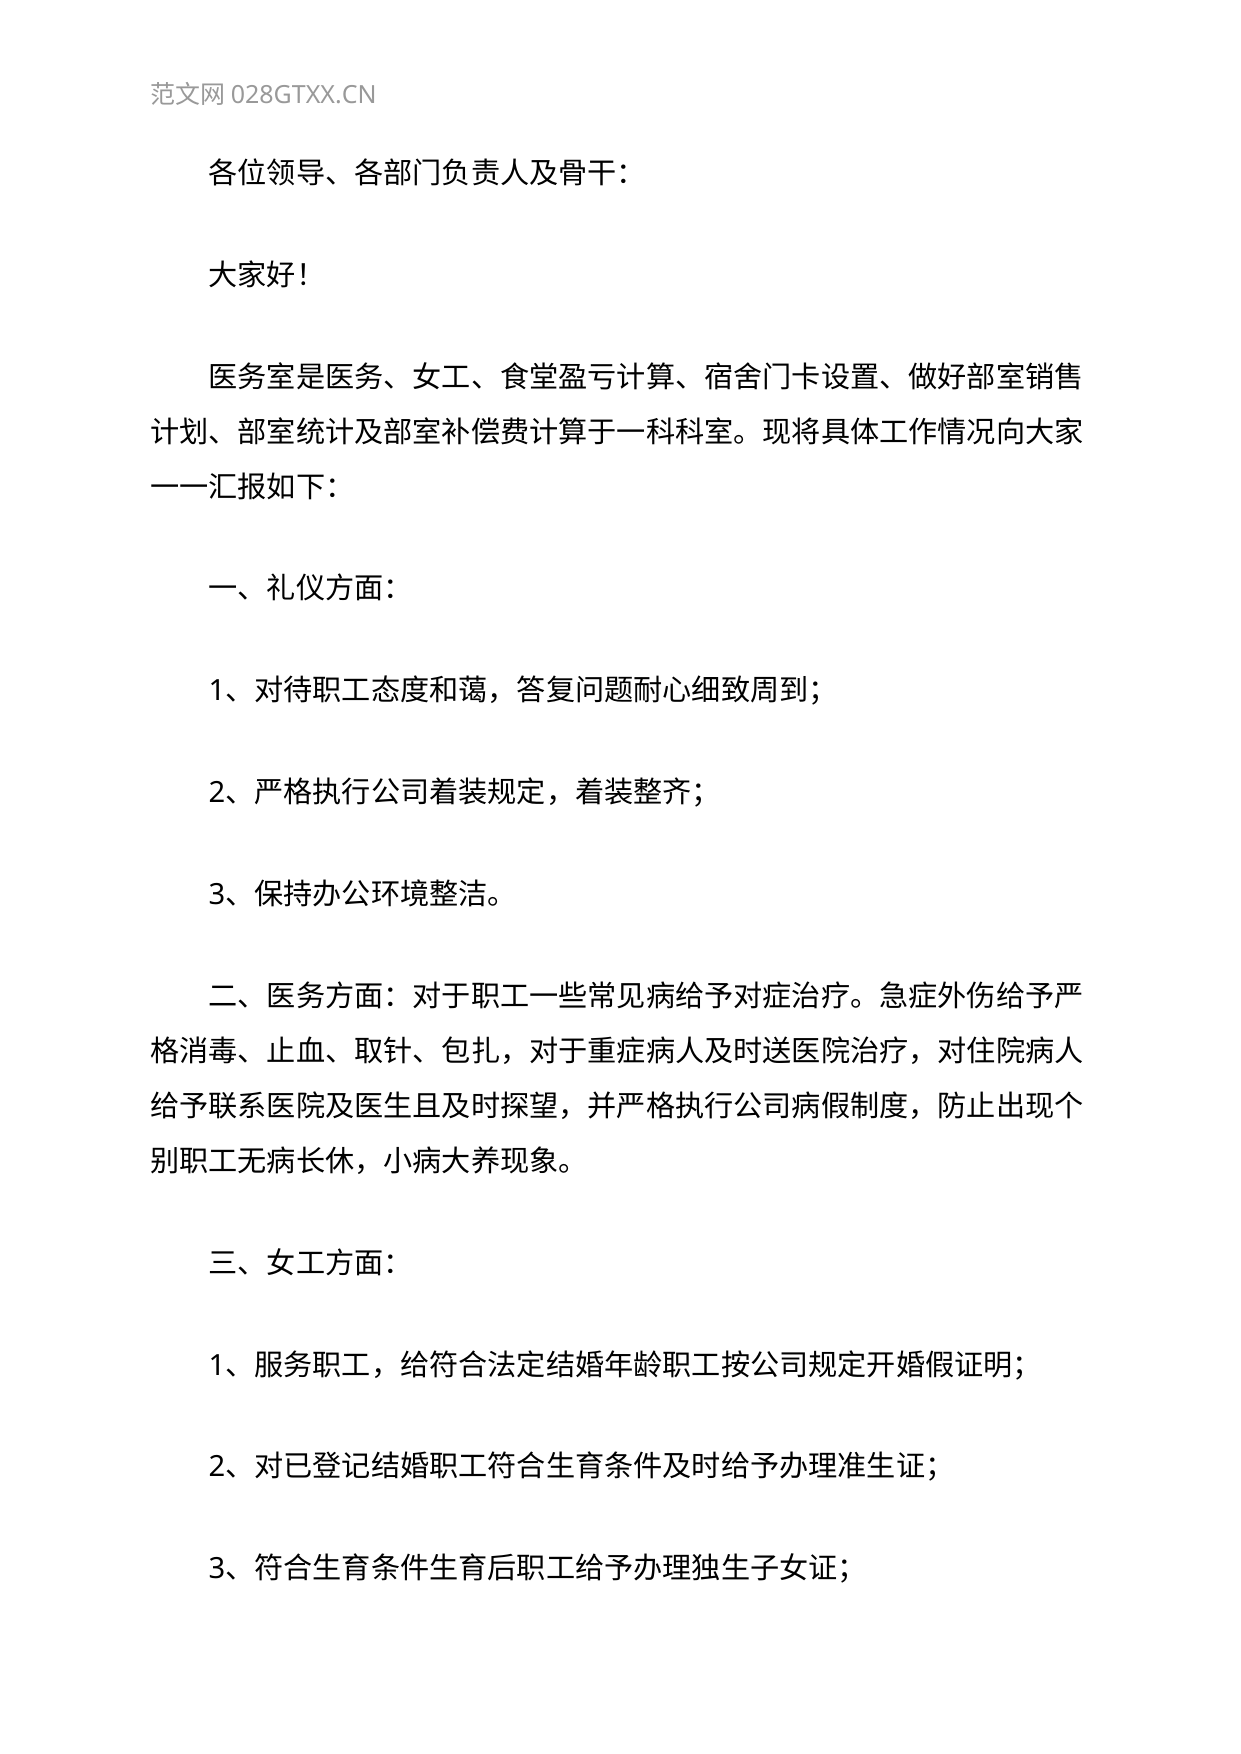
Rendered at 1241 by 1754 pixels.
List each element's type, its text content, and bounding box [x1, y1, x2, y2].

text 医务室是医务、女工、食堂盈亏计算、宿舍门卡设置、做好部室销售计划、部室统计及部室补偿费计算于一科科室。现将具体工作情况向大家一一汇报如下： [150, 353, 1090, 506]
text 三、女工方面： [150, 1239, 1090, 1282]
text 3、保持办公环境整洁。 [150, 871, 1090, 913]
text 各位领导、各部门负责人及骨干： [150, 150, 1090, 192]
text 1、对待职工态度和蔼，答复问题耐心细致周到； [150, 667, 1090, 709]
text 2、对已登记结婚职工符合生育条件及时给予办理准生证； [150, 1443, 1090, 1485]
text 2、严格执行公司着装规定，着装整齐； [150, 769, 1090, 811]
text 3、符合生育条件生育后职工给予办理独生子女证； [150, 1545, 1090, 1587]
text 1、服务职工，给符合法定结婚年龄职工按公司规定开婚假证明； [150, 1341, 1090, 1383]
text 二、医务方面：对于职工一些常见病给予对症治疗。急症外伤给予严格消毒、止血、取针、包扎，对于重症病人及时送医院治疗，对住院病人给予联系医院及医生且及时探望，并严格执行公司病假制度，防止出现个别职工无病长休，小病大养现象。 [150, 973, 1090, 1180]
text 大家好！ [150, 252, 1090, 294]
text 一、礼仪方面： [150, 565, 1090, 607]
